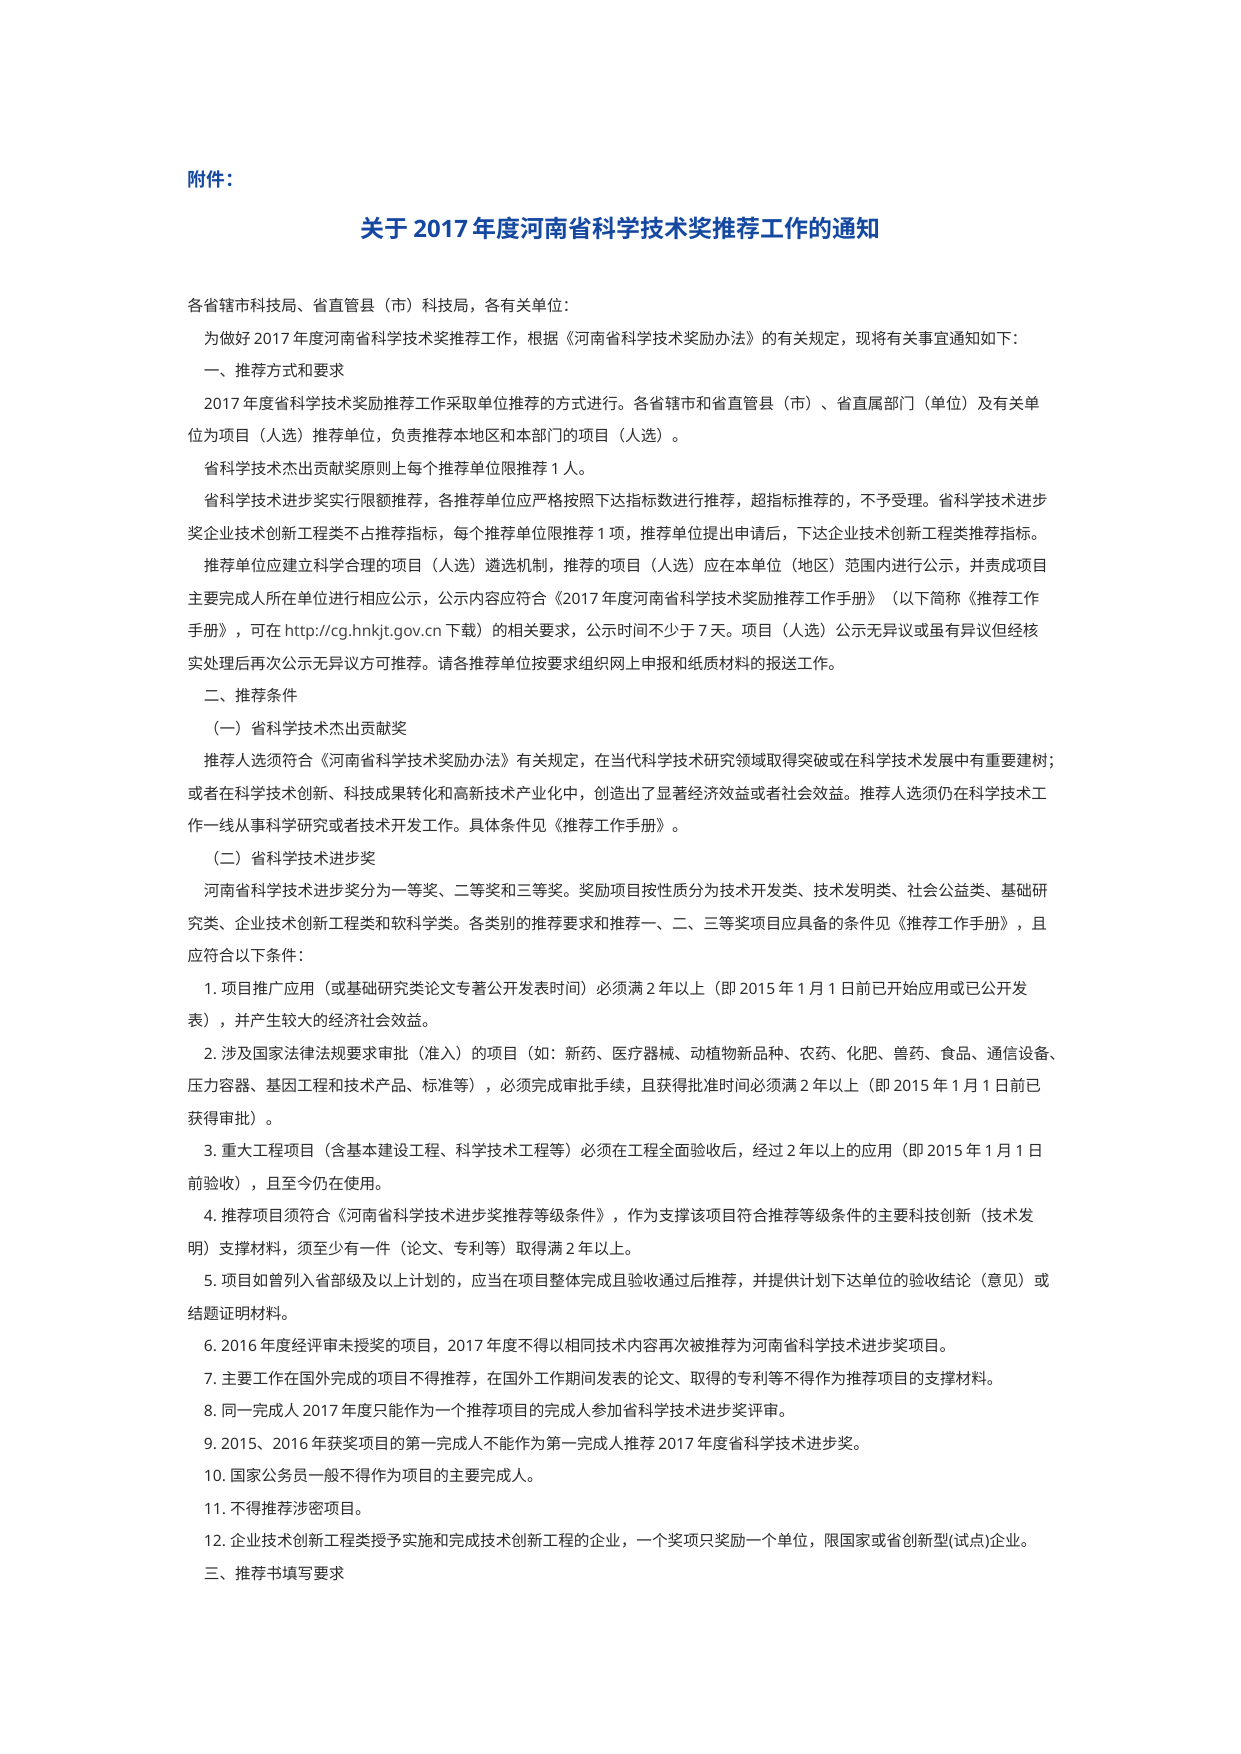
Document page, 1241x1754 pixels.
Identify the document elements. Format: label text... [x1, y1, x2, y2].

text 关于2017年度河南省科学技术奖推荐工作的通知 [187, 194, 1053, 259]
text 附件： [187, 162, 1053, 194]
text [187, 289, 1053, 1589]
